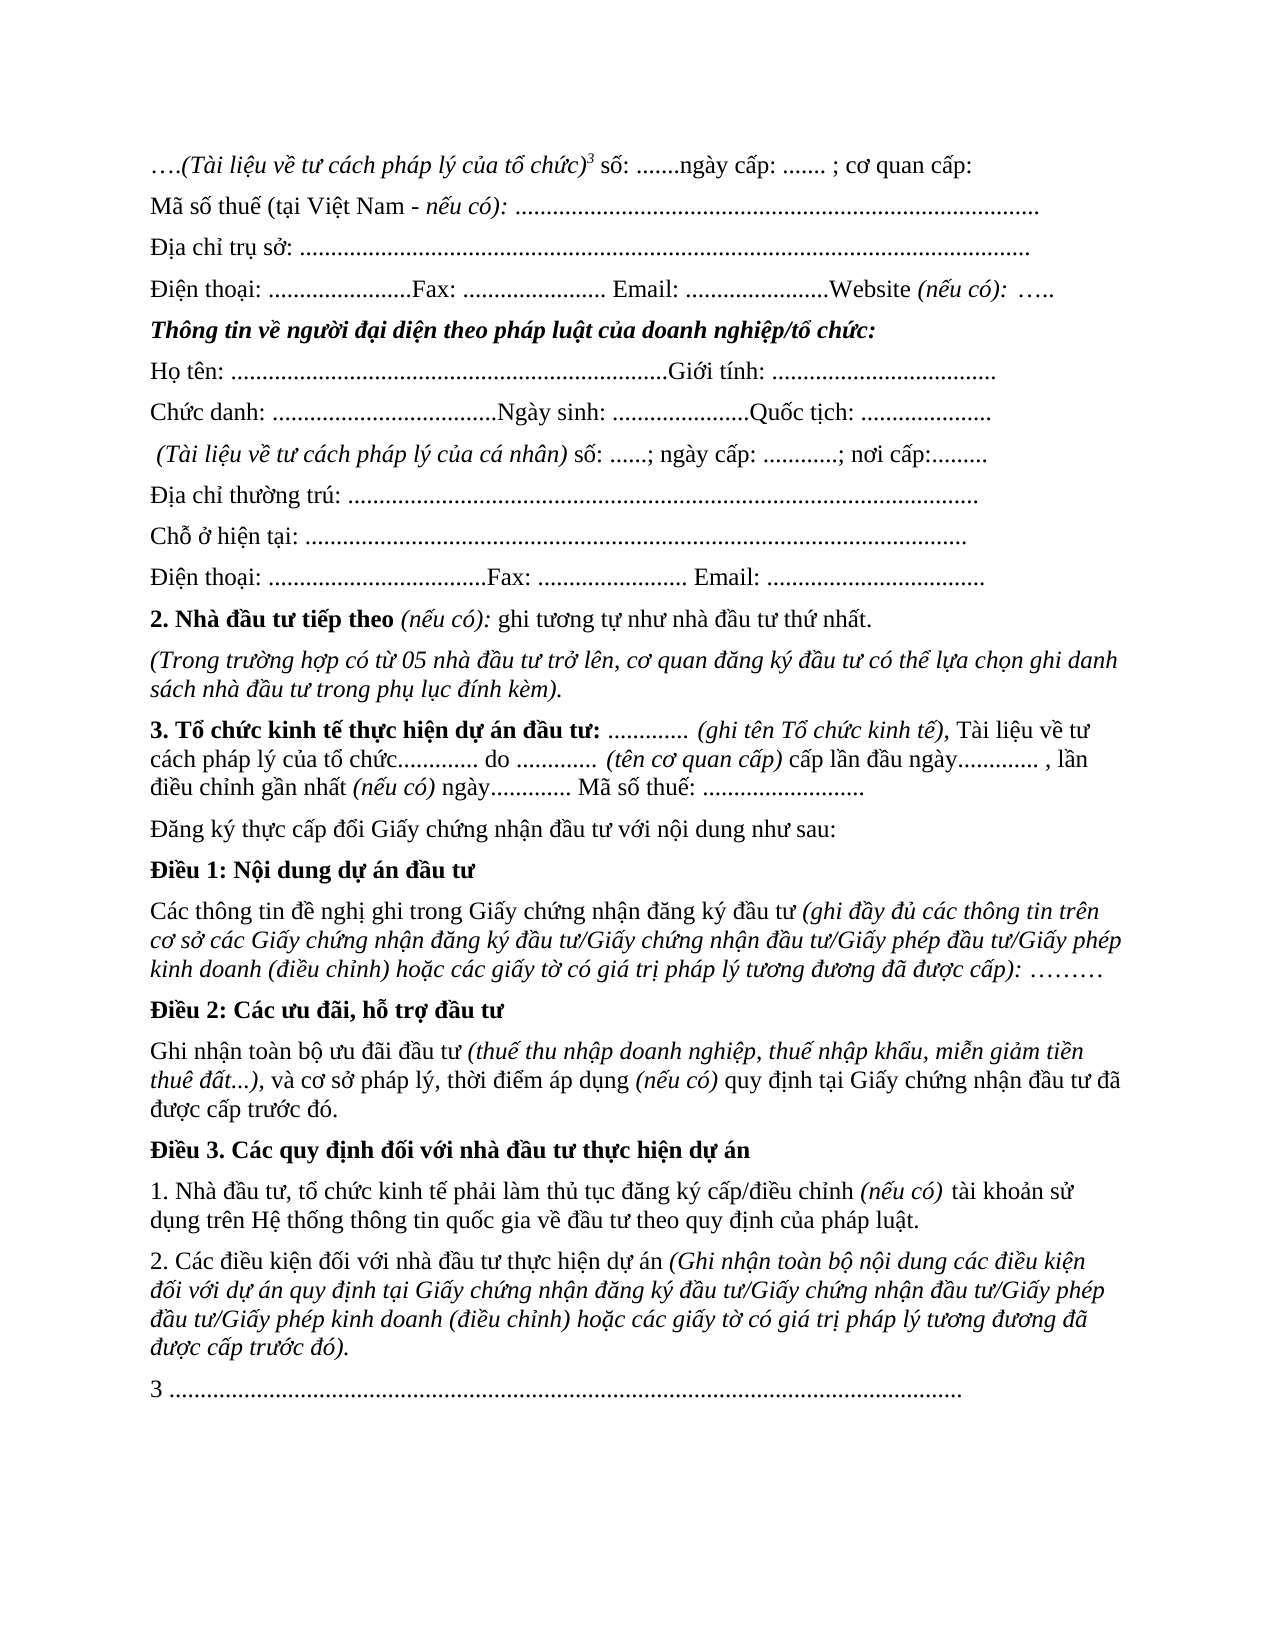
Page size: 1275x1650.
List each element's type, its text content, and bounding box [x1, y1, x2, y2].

text Chức danh: ....................................Ngày sinh: ......................Quốc tịch: ..................... [150, 397, 1125, 426]
text 2. Nhà đầu tư tiếp theo (nếu có): ghi tương tự như nhà đầu tư thứ nhất. [150, 604, 1125, 632]
text 3. Tổ chức kinh tế thực hiện dự án đầu tư: ............. (ghi tên Tổ chức kinh tế), Tài liệu về tư cách pháp lý của tổ chức............. do ............. (tên cơ quan cấp) cấp lần đầu ngày............. , lần điều chỉnh gần nhất (nếu có) ngày............. Mã số thuế: .......................... [150, 715, 1125, 801]
text Đăng ký thực cấp đổi Giấy chứng nhận đầu tư với nội dung như sau: [150, 814, 1125, 842]
text ….(Tài liệu về tư cách pháp lý của tổ chức)3 số: .......ngày cấp: ....... ; cơ quan cấp: [150, 150, 1125, 179]
text Địa chỉ trụ sở: ..................................................................................................................... [150, 232, 1125, 261]
text Điều 3. Các quy định đối với nhà đầu tư thực hiện dự án [150, 1135, 1125, 1164]
text Điều 2: Các ưu đãi, hỗ trợ đầu tư [150, 995, 1125, 1024]
text Địa chỉ thường trú: ..................................................................................................... [150, 480, 1125, 509]
text Họ tên: ......................................................................Giới tính: .................................... [150, 356, 1125, 385]
text 2. Các điều kiện đối với nhà đầu tư thực hiện dự án (Ghi nhận toàn bộ nội dung các điều kiện đối với dự án quy định tại Giấy chứng nhận đăng ký đầu tư/Giấy chứng nhận đầu tư/Giấy phép đầu tư/Giấy phép kinh doanh (điều chỉnh) hoặc các giấy tờ có giá trị pháp lý tương đương đã được cấp trước đó). [150, 1246, 1125, 1361]
text Thông tin về người đại diện theo pháp luật của doanh nghiệp/tổ chức: [150, 315, 1125, 344]
text Điện thoại: ...................................Fax: ........................ Email: ................................... [150, 562, 1125, 591]
text Điều 1: Nội dung dự án đầu tư [150, 855, 1125, 884]
text Điện thoại: .......................Fax: ....................... Email: .......................Website (nếu có): ….. [150, 274, 1125, 302]
text Các thông tin đề nghị ghi trong Giấy chứng nhận đăng ký đầu tư (ghi đầy đủ các thông tin trên cơ sở các Giấy chứng nhận đăng ký đầu tư/Giấy chứng nhận đầu tư/Giấy phép đầu tư/Giấy phép kinh doanh (điều chỉnh) hoặc các giấy tờ có giá trị pháp lý tương đương đã được cấp): ……… [150, 896, 1125, 982]
text 1. Nhà đầu tư, tổ chức kinh tế phải làm thủ tục đăng ký cấp/điều chỉnh (nếu có) tài khoản sử dụng trên Hệ thống thông tin quốc gia về đầu tư theo quy định của pháp luật. [150, 1176, 1125, 1234]
text 3 ............................................................................................................................... [150, 1374, 1125, 1402]
text Chỗ ở hiện tại: .......................................................................................................... [150, 521, 1125, 550]
text (Trong trường hợp có từ 05 nhà đầu tư trở lên, cơ quan đăng ký đầu tư có thể lựa chọn ghi danh sách nhà đầu tư trong phụ lục đính kèm). [150, 645, 1125, 702]
text Ghi nhận toàn bộ ưu đãi đầu tư (thuế thu nhập doanh nghiệp, thuế nhập khẩu, miễn giảm tiền thuê đất...), và cơ sở pháp lý, thời điểm áp dụng (nếu có) quy định tại Giấy chứng nhận đầu tư đã được cấp trước đó. [150, 1036, 1125, 1122]
text (Tài liệu về tư cách pháp lý của cá nhân) số: ......; ngày cấp: ............; nơi cấp:......... [150, 439, 1125, 467]
text Mã số thuế (tại Việt Nam - nếu có): .................................................................................... [150, 191, 1125, 220]
